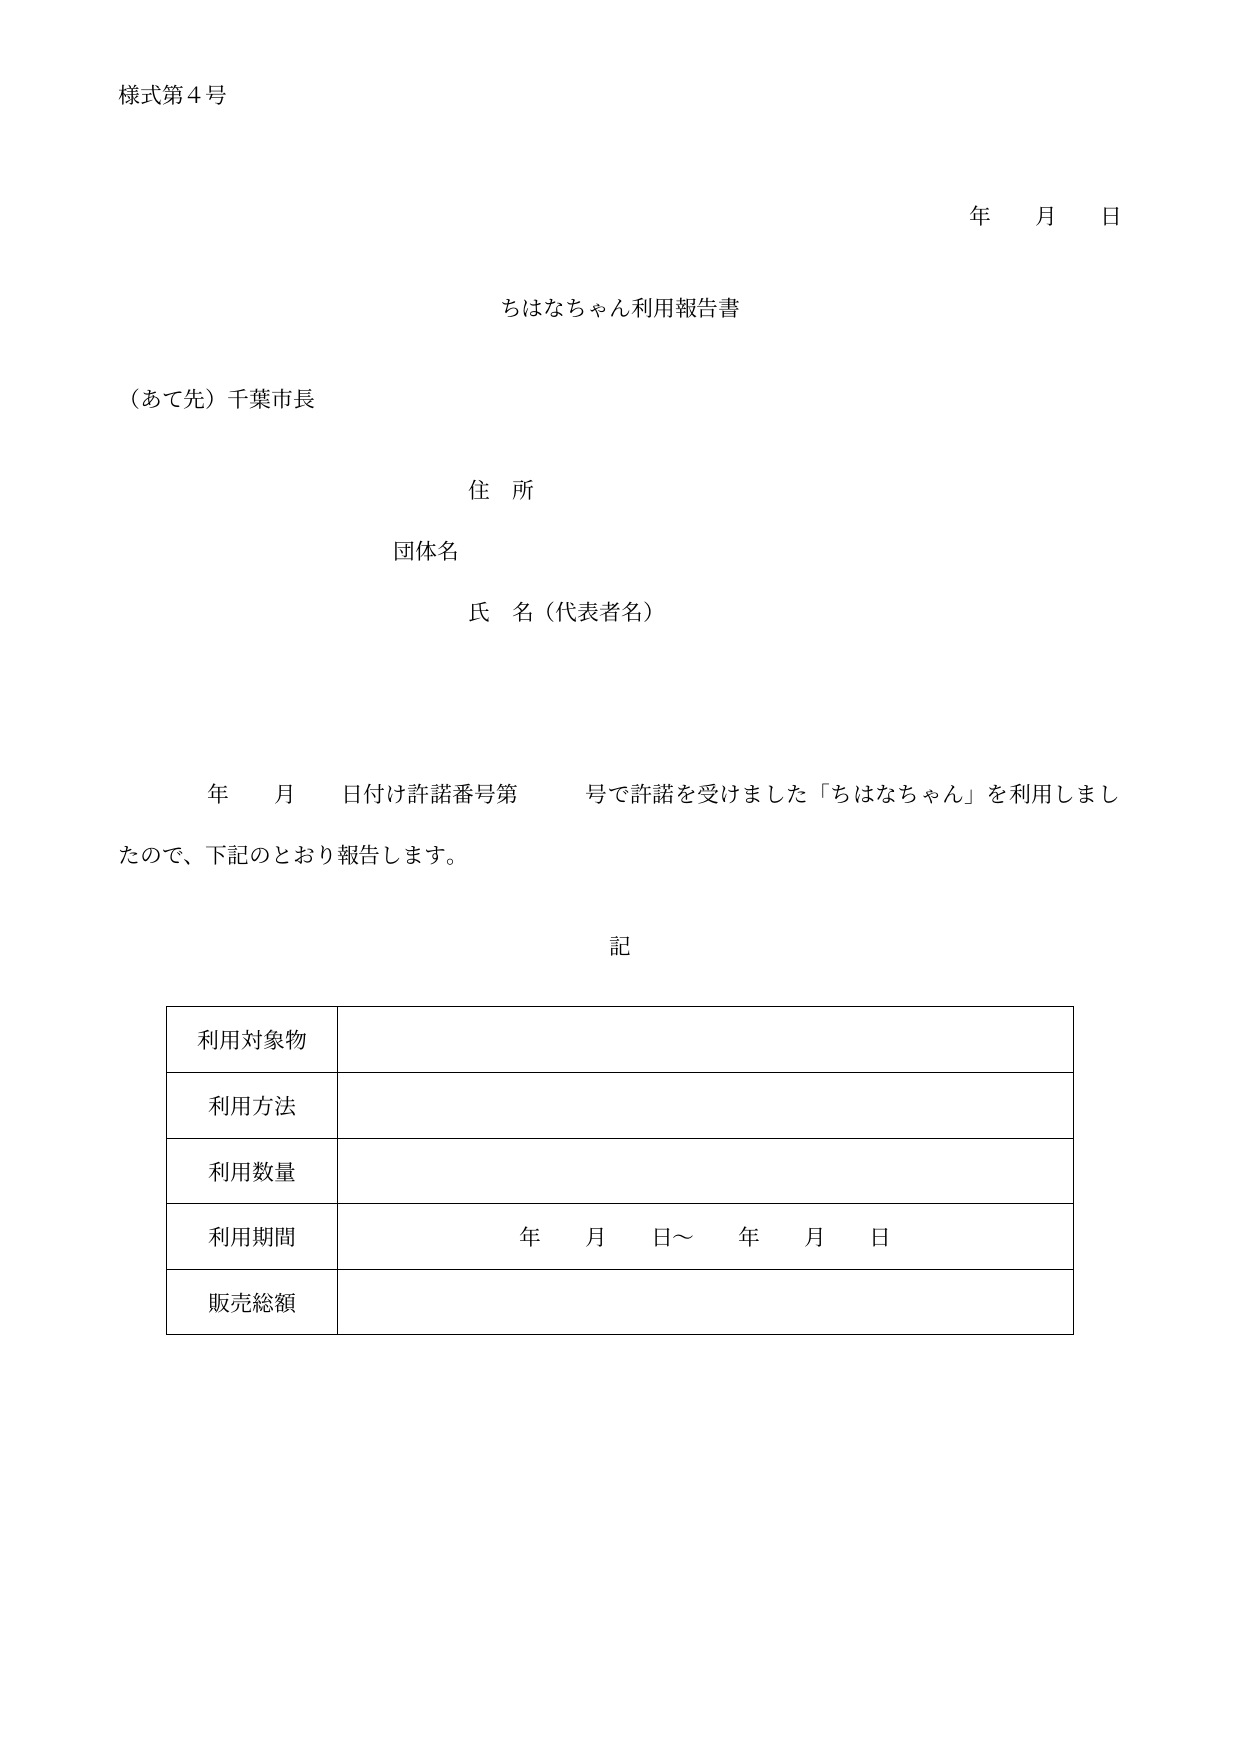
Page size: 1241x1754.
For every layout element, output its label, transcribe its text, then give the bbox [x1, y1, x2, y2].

table_cell 年 月 日～ 年 月 日 [338, 1204, 1073, 1269]
table_header 利用対象物 [167, 1007, 337, 1072]
text （あて先）千葉市長 [118, 367, 1122, 428]
table_cell [338, 1139, 1073, 1203]
table_cell 利用数量 [167, 1139, 337, 1203]
table_cell 販売総額 [167, 1270, 337, 1334]
text 氏 名（代表者名） [118, 580, 1122, 641]
table_cell 利用期間 [167, 1204, 337, 1269]
text ちはなちゃん利用報告書 [118, 276, 1122, 337]
table_cell [338, 1073, 1073, 1137]
table_header [338, 1007, 1073, 1072]
text 団体名 [118, 519, 1122, 580]
text 住 所 [118, 459, 1122, 519]
text 年 月 日 [118, 185, 1122, 246]
text 年 月 日付け許諾番号第 号で許諾を受けました「ちはなちゃん」を利用しましたので、下記のとおり報告します。 [118, 763, 1122, 884]
text 様式第４号 [118, 63, 1122, 124]
table_cell [338, 1270, 1073, 1334]
table_cell 利用方法 [167, 1073, 337, 1137]
subtitle 記 [118, 915, 1122, 976]
